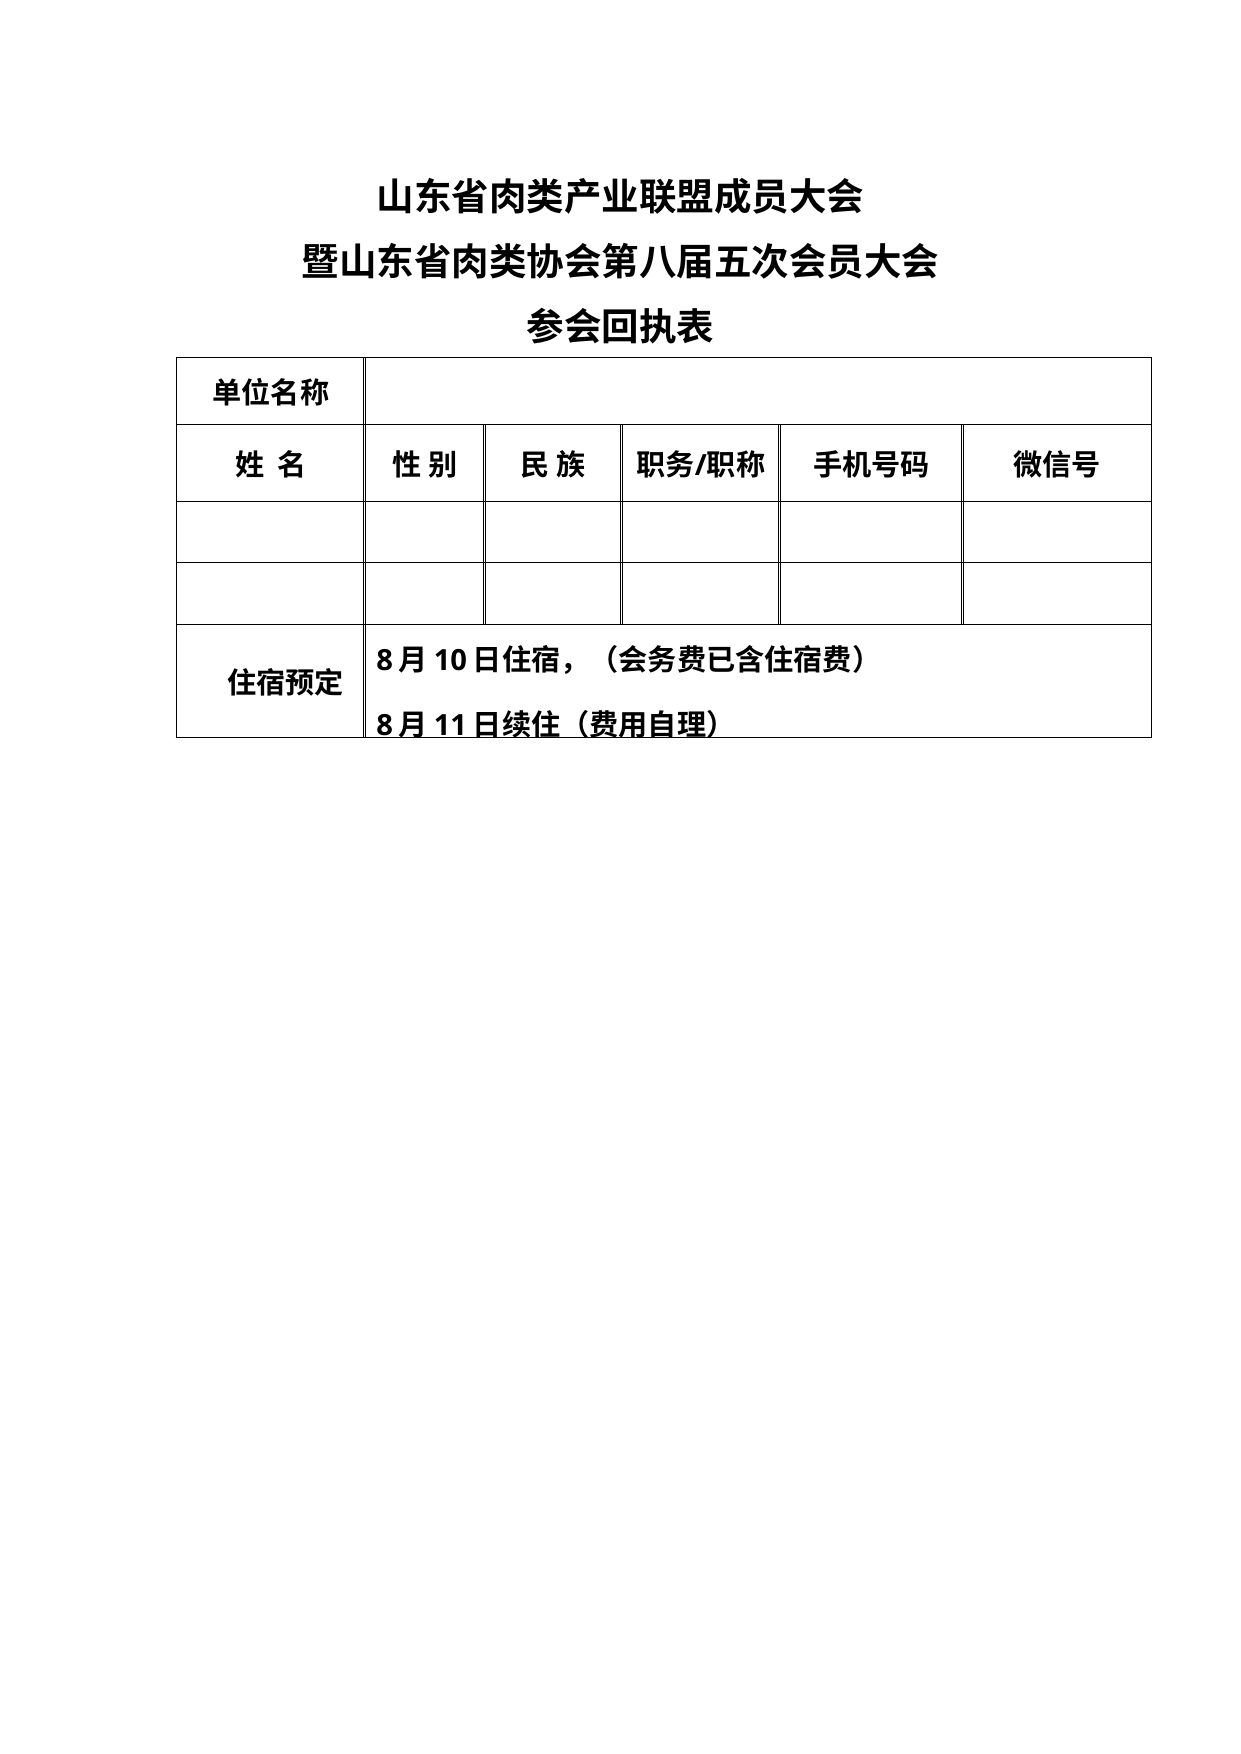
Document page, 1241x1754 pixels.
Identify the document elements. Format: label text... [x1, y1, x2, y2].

text 山东省肉类产业联盟成员大会 [187, 162, 1053, 227]
table_cell [781, 563, 961, 624]
table_cell 手机号码 [781, 425, 961, 501]
table_cell [964, 502, 1151, 562]
table_cell [366, 563, 483, 624]
table_cell [623, 502, 778, 562]
table_cell 职务/职称 [623, 425, 778, 501]
table_cell [964, 563, 1151, 624]
table_cell 微信号 [964, 425, 1151, 501]
text 参会回执表 [187, 292, 1053, 357]
table_cell 性 别 [366, 425, 483, 501]
table_cell 姓 名 [177, 425, 363, 501]
table_cell [781, 502, 961, 562]
table_cell [486, 563, 620, 624]
table_cell [177, 502, 363, 562]
table_header 单位名称 [177, 358, 363, 424]
text 暨山东省肉类协会第八届五次会员大会 [187, 227, 1053, 292]
table_cell [177, 563, 363, 624]
table_cell [366, 502, 483, 562]
table_cell 民 族 [486, 425, 620, 501]
table_cell 8月10日住宿，（会务费已含住宿费） 8月11日续住（费用自理） [366, 625, 1151, 737]
table_cell [623, 563, 778, 624]
table_header [366, 358, 1151, 424]
table_cell [486, 502, 620, 562]
table_cell 住宿预定 [177, 625, 363, 737]
